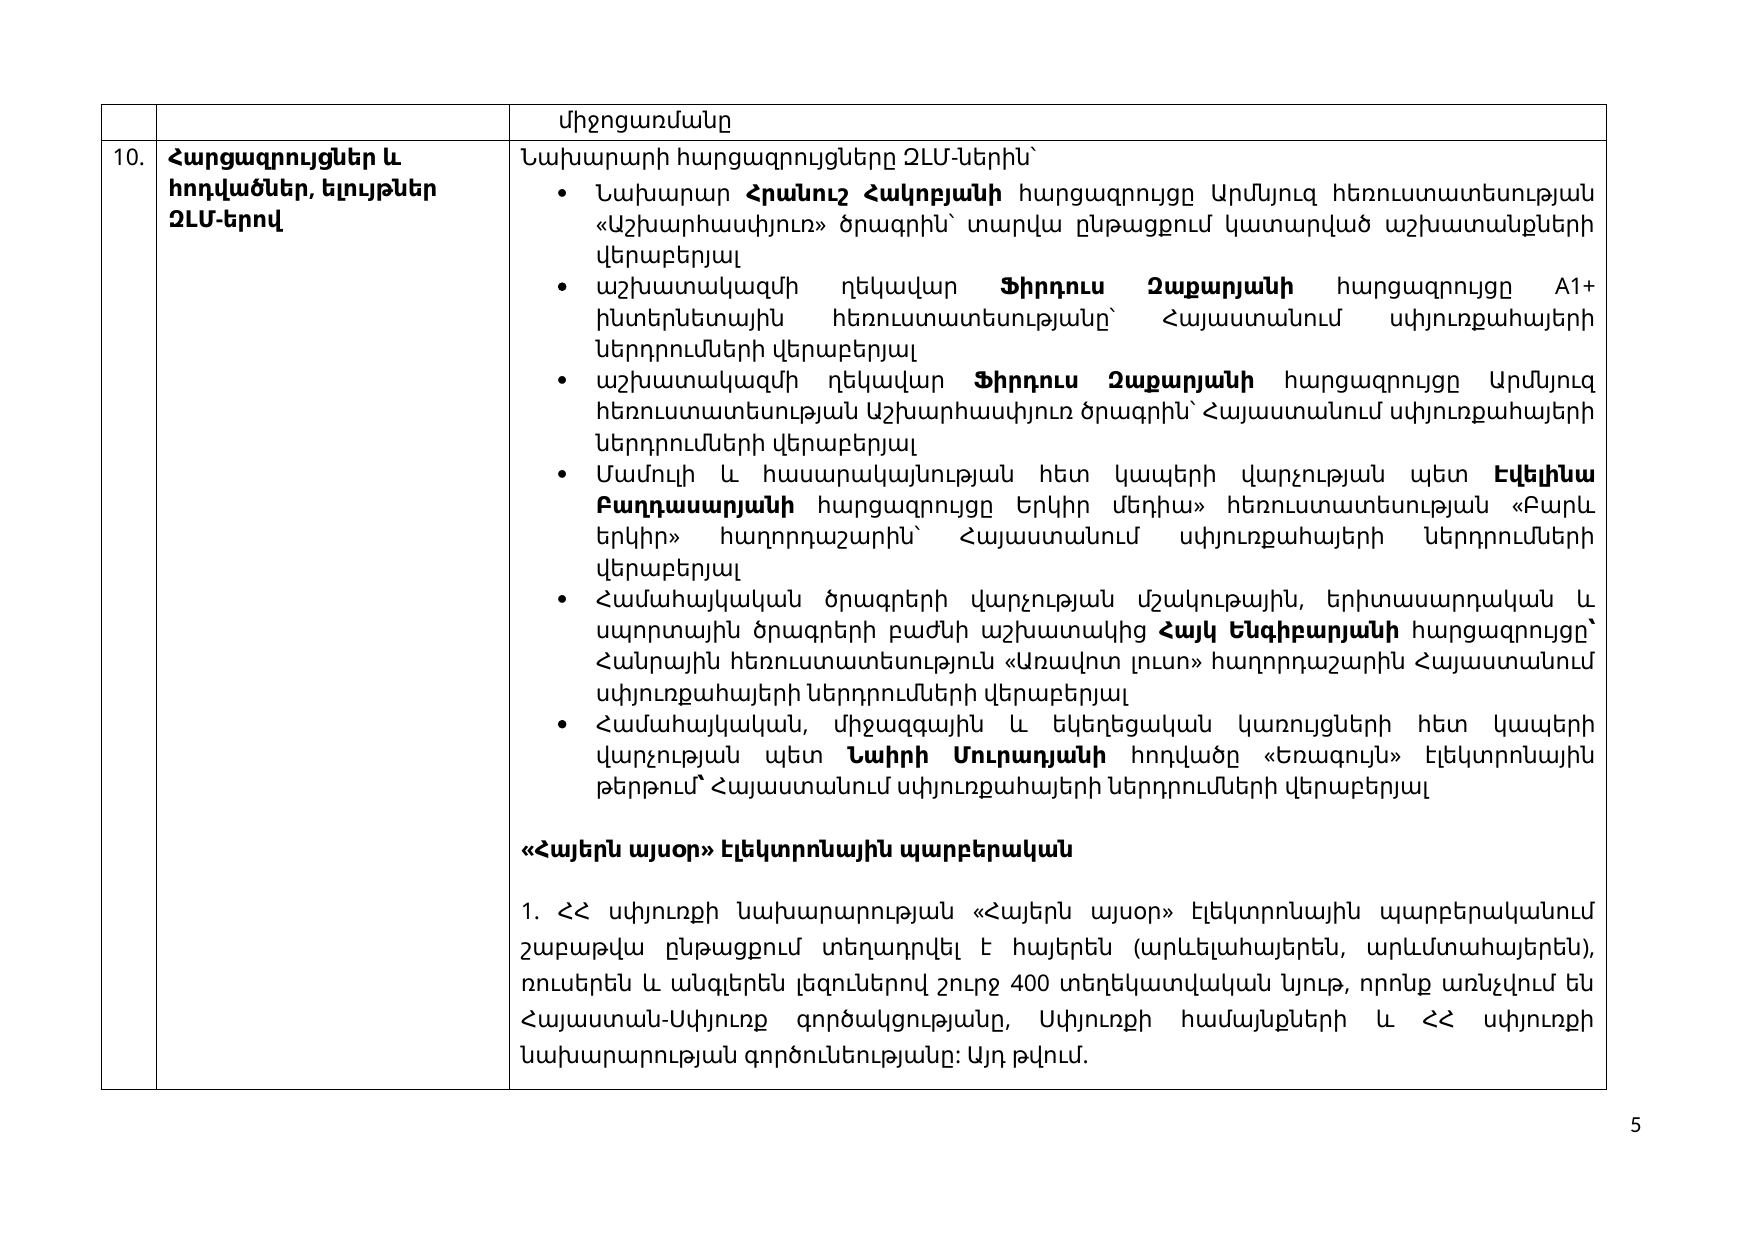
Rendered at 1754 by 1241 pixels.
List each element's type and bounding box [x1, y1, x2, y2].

table_cell [102, 105, 156, 139]
table_cell [157, 141, 509, 1089]
table_cell [102, 141, 156, 1089]
table_cell [157, 105, 509, 139]
table_cell [510, 141, 1606, 1089]
table_cell [510, 105, 1606, 139]
